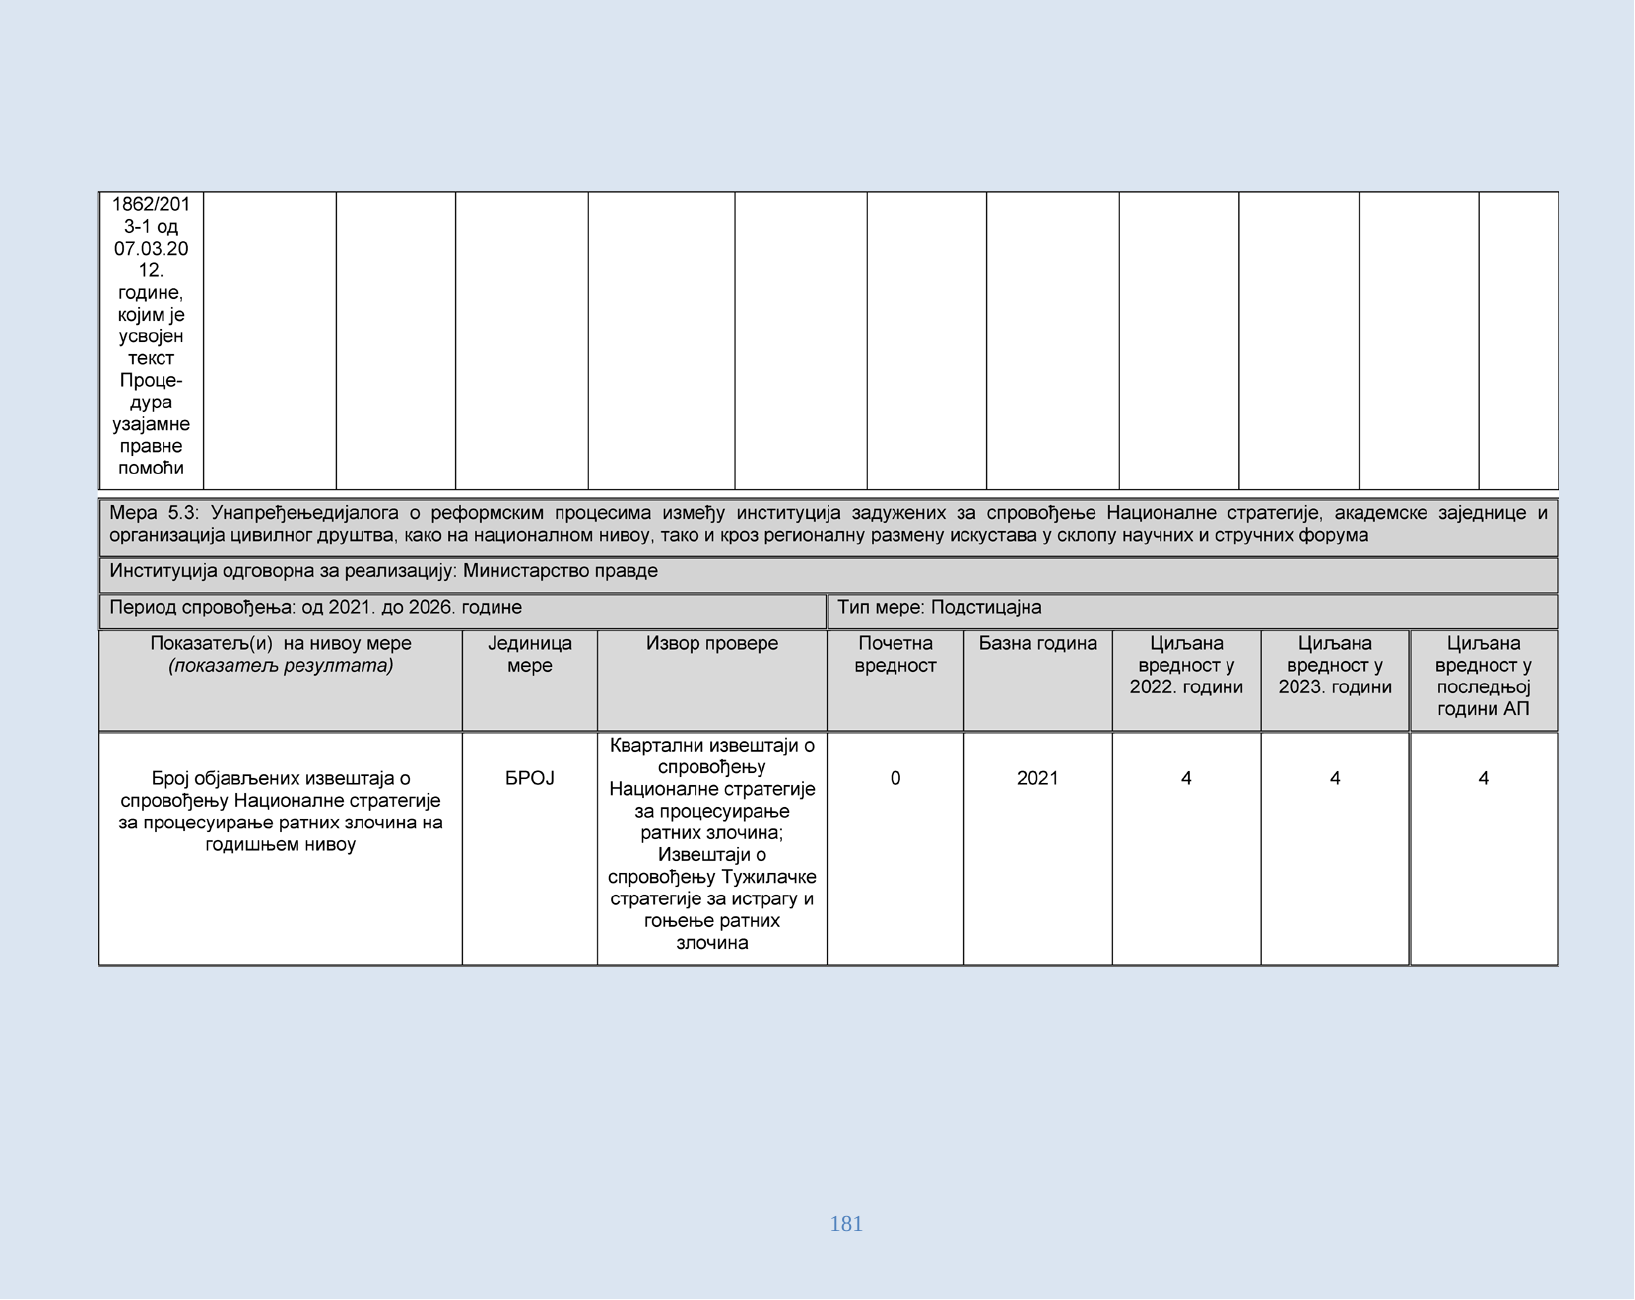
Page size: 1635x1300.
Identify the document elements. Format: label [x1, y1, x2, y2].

picture [97, 191, 1559, 967]
